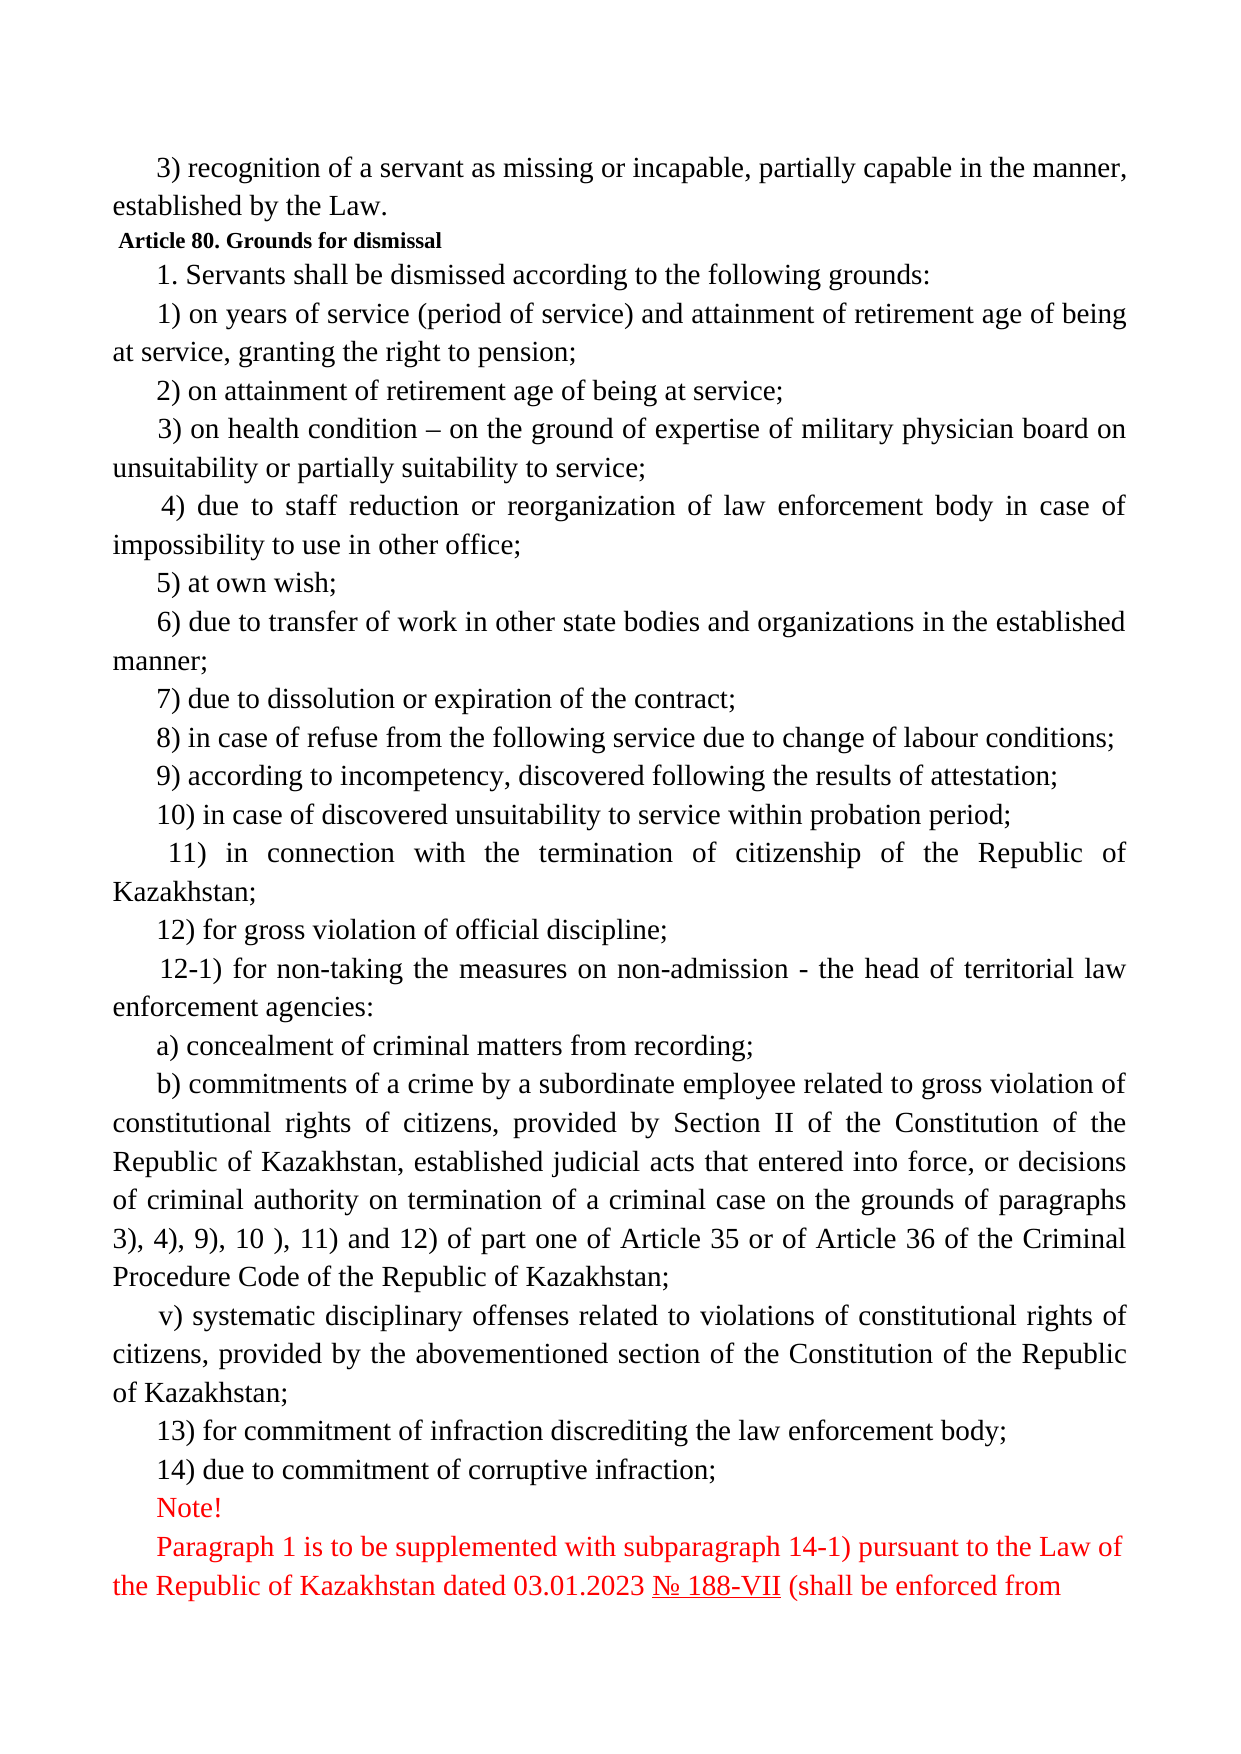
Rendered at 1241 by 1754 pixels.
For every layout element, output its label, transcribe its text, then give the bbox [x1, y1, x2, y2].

text 3) on health condition – on the ground of expertise of military physician board on unsuitability or partially suitability to service; [112, 411, 1128, 483]
text а) concealment of criminal matters from recording; [112, 1028, 1128, 1062]
text 8) in case of refuse from the following service due to change of labour conditions; [112, 720, 1128, 753]
text v) systematic disciplinary offenses related to violations of constitutional rights of citizens, provided by the abovementioned section of the Constitution of the Republic of Kazakhstan; [112, 1298, 1128, 1408]
text 12-1) for non-taking the measures on non-admission - the head of territorial law enforcement agencies: [112, 951, 1128, 1023]
text 1) on years of service (period of service) and attainment of retirement age of being at service, granting the right to pension; [112, 296, 1128, 368]
text 9) according to incompetency, discovered following the results of attestation; [112, 758, 1128, 792]
text 3) recognition of a servant as missing or incapable, partially capable in the manner, established by the Law. [112, 150, 1128, 222]
text 1. Servants shall be dismissed according to the following grounds: [112, 257, 1128, 291]
text 2) on attainment of retirement age of being at service; [112, 373, 1128, 406]
text 4) due to staff reduction or reorganization of law enforcement body in case of impossibility to use in other office; [112, 488, 1128, 561]
text 5) at own wish; [112, 566, 1128, 599]
text Article 80. Grounds for dismissal [112, 227, 1128, 253]
text 10) in case of discovered unsuitability to service within probation period; [112, 797, 1128, 830]
text 13) for commitment of infraction discrediting the law enforcement body; [112, 1413, 1128, 1447]
text 11) in connection with the termination of citizenship of the Republic of Kazakhstan; [112, 835, 1128, 907]
text b) commitments of a crime by a subordinate employee related to gross violation of constitutional rights of citizens, provided by Section II of the Constitution of the Republic of Kazakhstan, established judicial acts that entered into force, or decisions of criminal authority on termination of a criminal case on the grounds of paragraphs 3), 4), 9), 10 ), 11) and 12) of part one of Article 35 or of Article 36 of the Criminal Procedure Code of the Republic of Kazakhstan; [112, 1067, 1128, 1293]
text 6) due to transfer of work in other state bodies and organizations in the established manner; [112, 604, 1128, 676]
text 12) for gross violation of official discipline; [112, 912, 1128, 946]
text 7) due to dissolution or expiration of the contract; [112, 681, 1128, 715]
text 14) due to commitment of corruptive infraction; [112, 1452, 1128, 1486]
